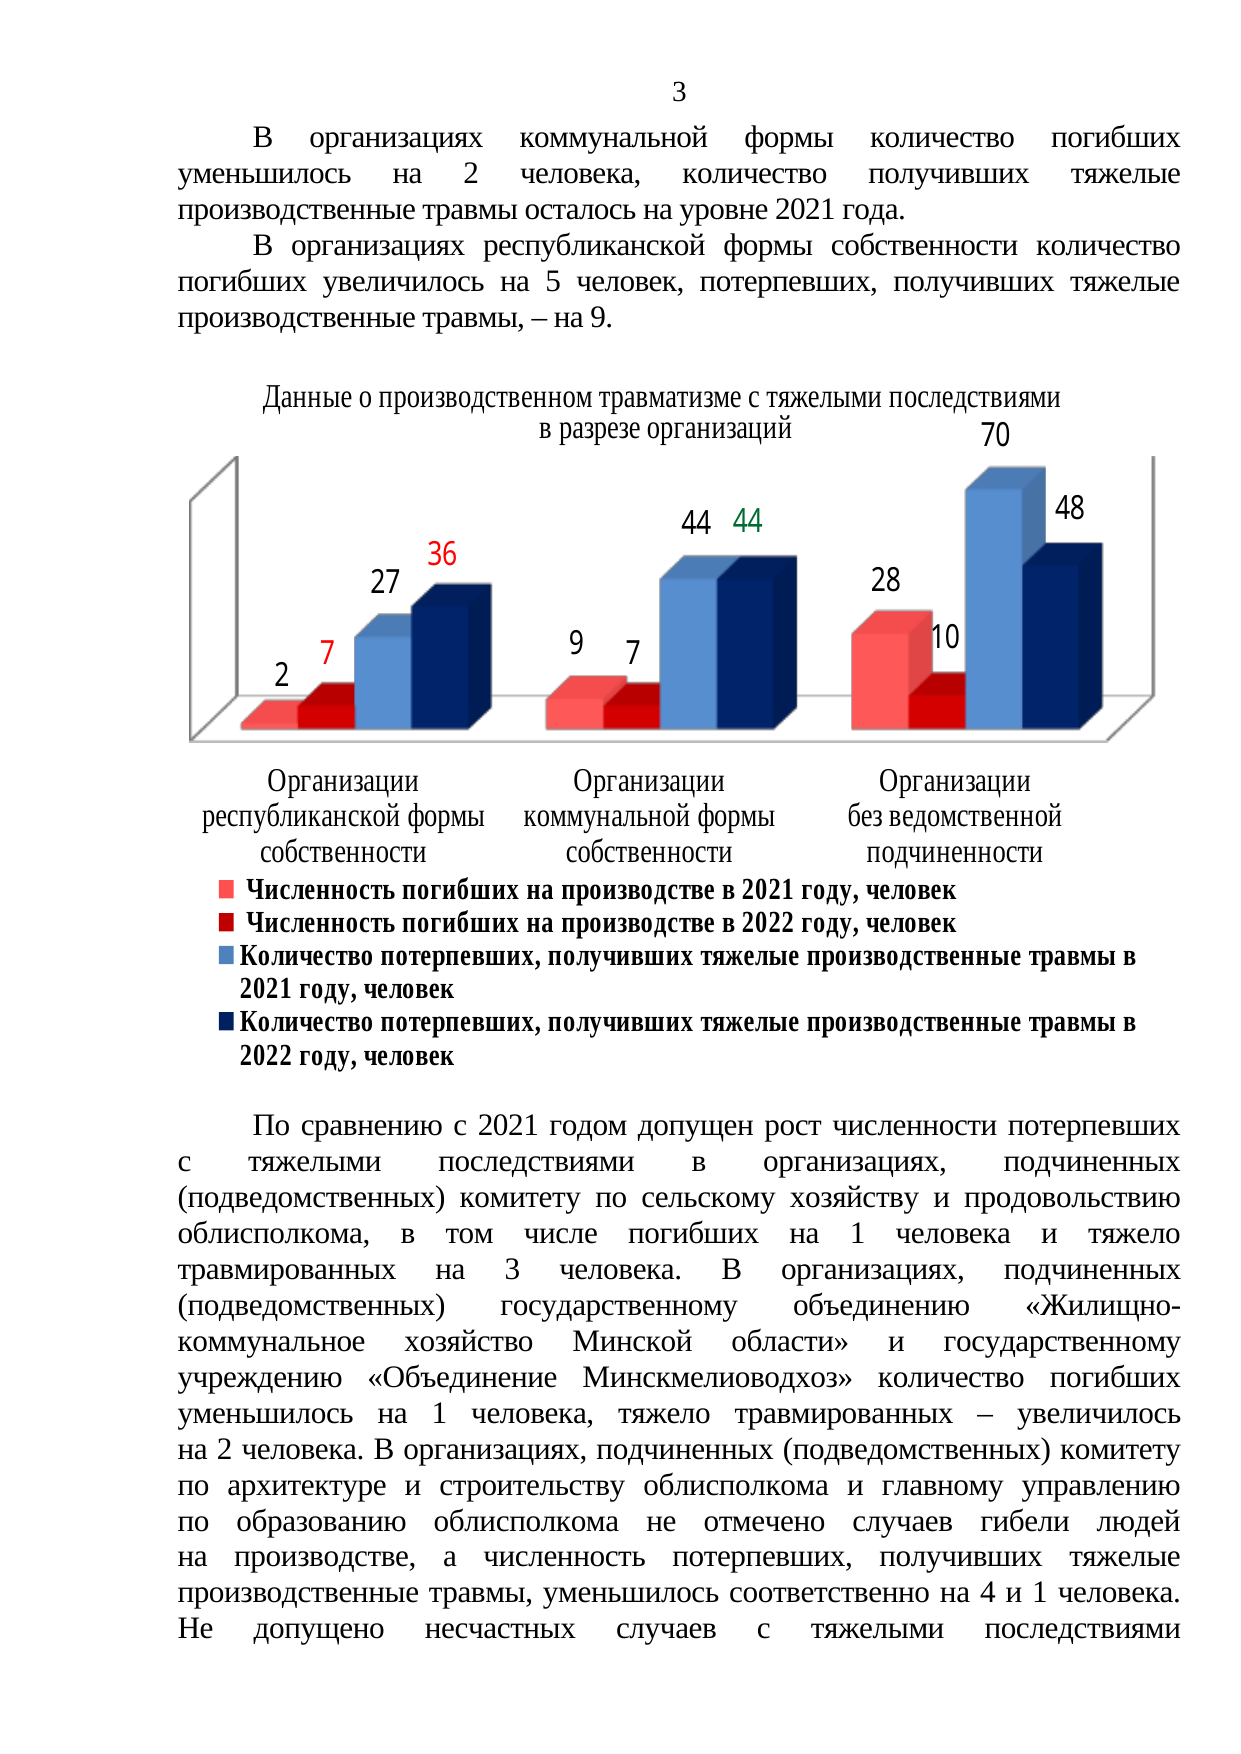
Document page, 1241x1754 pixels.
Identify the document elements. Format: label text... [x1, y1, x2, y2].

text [177, 1106, 1181, 1646]
text В организациях коммунальной формы количество погибших уменьшилось на 2 человека, количество получивших тяжелые производственные травмы осталось на уровне 2021 года. [177, 118, 1181, 226]
text В организациях республиканской формы собственности количество погибших увеличилось на 5 человек, потерпевших, получивших тяжелые производственные травмы, – на 9. [177, 226, 1181, 334]
